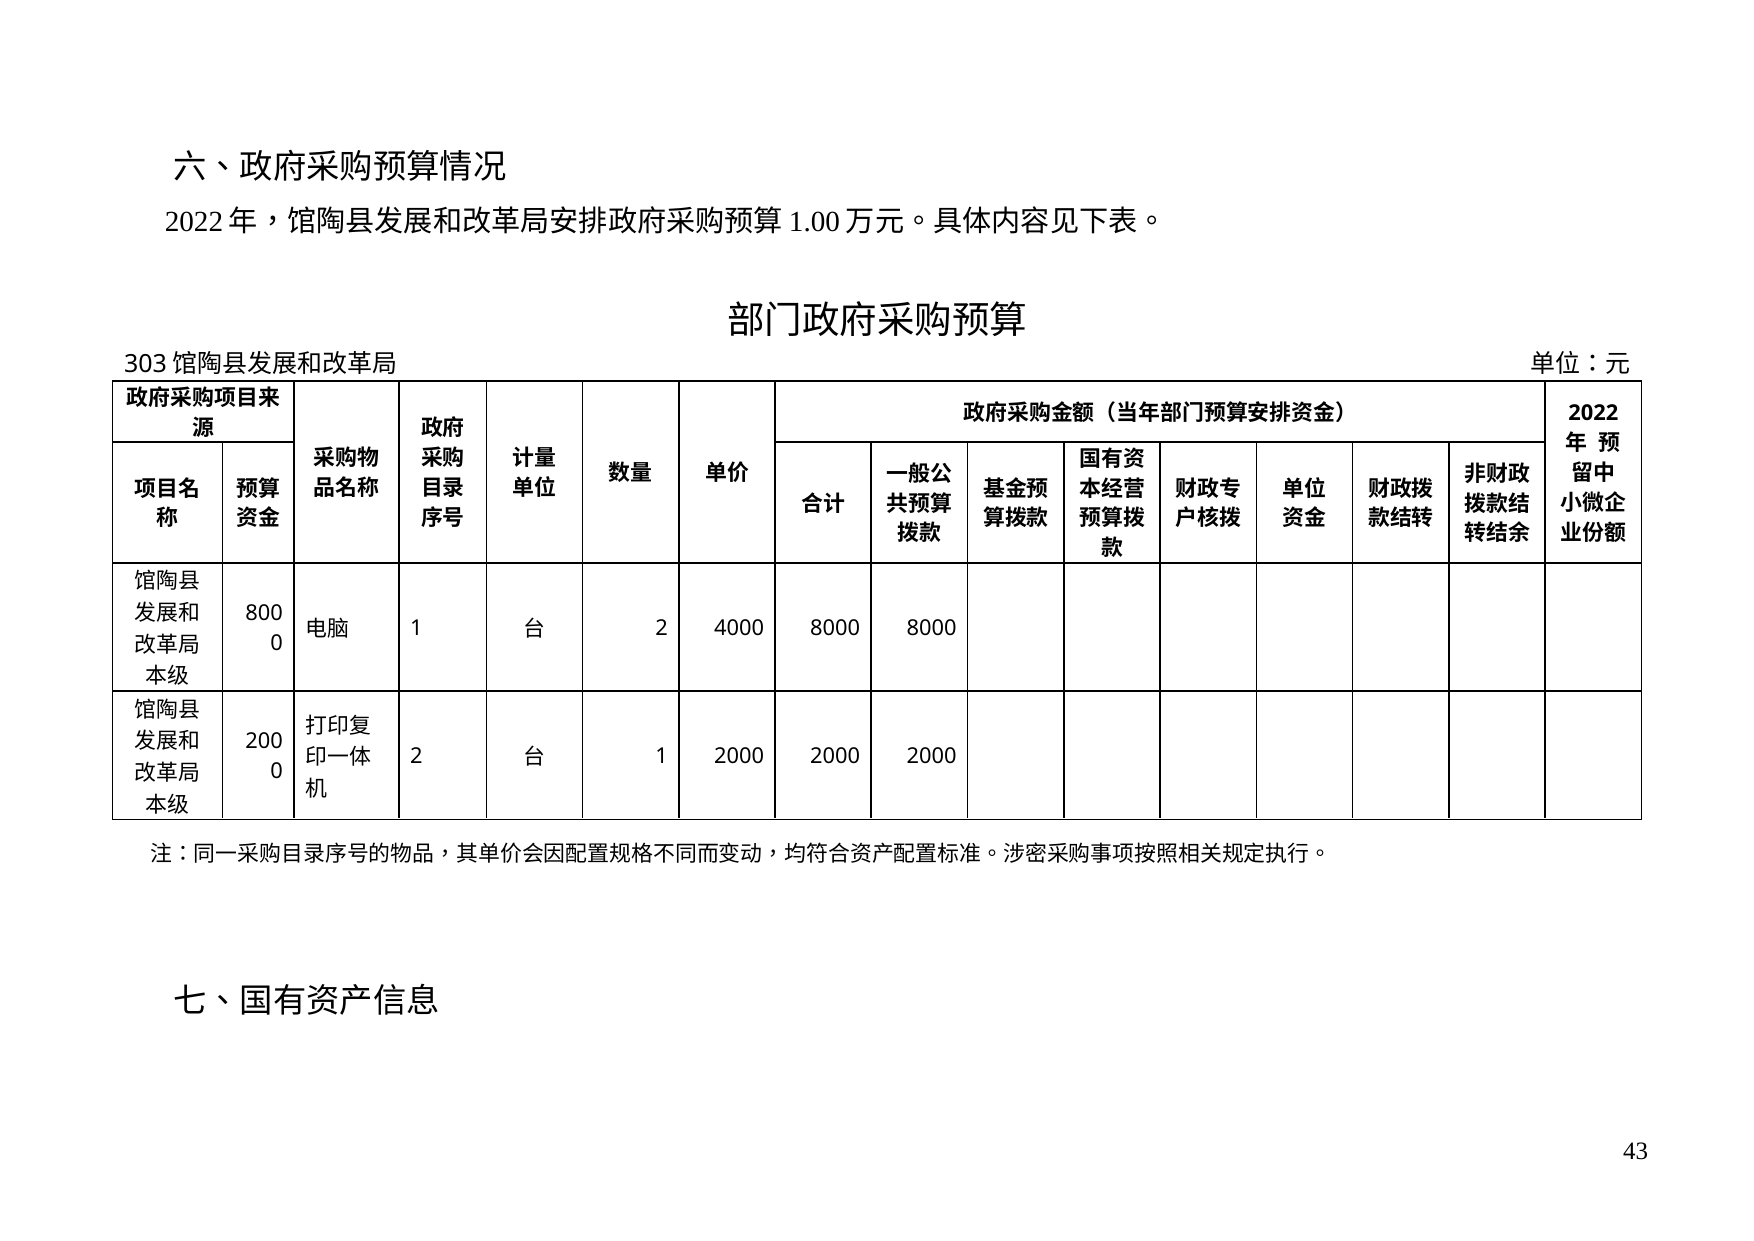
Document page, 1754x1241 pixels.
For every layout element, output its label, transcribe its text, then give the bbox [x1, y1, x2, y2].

table_cell 2 [400, 692, 486, 818]
table_cell 财政拨 款结转 [1353, 443, 1448, 562]
table_cell [1161, 692, 1256, 818]
table_cell 2000 [680, 692, 774, 818]
table_cell [1450, 564, 1544, 690]
table_cell 项目名称 [113, 443, 222, 562]
table_cell [1161, 564, 1256, 690]
table_cell 2022年 预留中 小微企 业份额 [1546, 382, 1641, 562]
text 注：同一采购目录序号的物品，其单价会因配置规格不同而变动，均符合资产配置标准。涉密采购事项按照相关规定执行。 [106, 820, 1648, 872]
table_cell 打印复印一体机 [295, 692, 398, 818]
text 2022年，馆陶县发展和改革局安排政府采购预算1.00万元。具体内容见下表。 [106, 189, 1648, 241]
table_cell [1546, 692, 1641, 818]
table_cell 8000 [776, 564, 870, 690]
table_cell 1 [400, 564, 486, 690]
table_cell 馆陶县发展和改革局本级 [113, 564, 222, 690]
table_cell [1546, 564, 1641, 690]
table_cell [1257, 564, 1352, 690]
table_cell 财政专户核拨 [1161, 443, 1256, 562]
table_cell 台 [487, 692, 582, 818]
table_cell 8000 [223, 564, 293, 690]
table_cell 单位 资金 [1257, 443, 1352, 562]
table_cell 国有资本经营预算拨款 [1065, 443, 1159, 562]
table_cell 馆陶县发展和改革局本级 [113, 692, 222, 818]
table_cell 基金预算拨款 [968, 443, 1063, 562]
table_cell 采购物品名称 [295, 382, 398, 562]
table_cell [968, 692, 1063, 818]
table_cell 一般公共预算拨款 [872, 443, 967, 562]
table_cell 2000 [223, 692, 293, 818]
table_cell 2000 [776, 692, 870, 818]
table_cell 计量 单位 [487, 382, 582, 562]
table_cell [968, 564, 1063, 690]
table_cell 台 [487, 564, 582, 690]
table_header 单位：元 [776, 346, 1641, 380]
table_cell 预算 资金 [223, 443, 293, 562]
table_cell 非财政 拨款结 转结余 [1450, 443, 1544, 562]
table_cell 单价 [680, 382, 774, 562]
table_cell 8000 [872, 564, 967, 690]
table_cell [1065, 692, 1159, 818]
table_cell 数量 [583, 382, 678, 562]
table_cell [1353, 564, 1448, 690]
table_cell 政府采购金额（当年部门预算安排资金） [776, 382, 1544, 441]
table_cell 政府采购目录序号 [400, 382, 486, 562]
text 七、国有资产信息 [106, 977, 1648, 1022]
table_cell 电脑 [295, 564, 398, 690]
table_cell [1450, 692, 1544, 818]
table_header 303馆陶县发展和改革局 [113, 346, 774, 380]
table_cell 合计 [776, 443, 870, 562]
table_cell 2000 [872, 692, 967, 818]
table_cell 4000 [680, 564, 774, 690]
table_cell 1 [583, 692, 678, 818]
text 部门政府采购预算 [106, 293, 1648, 344]
table_cell [1065, 564, 1159, 690]
text 六、政府采购预算情况 [106, 143, 1648, 188]
table_cell 政府采购项目来源 [113, 382, 293, 441]
table_cell [1353, 692, 1448, 818]
table_cell 2 [583, 564, 678, 690]
table_cell [1257, 692, 1352, 818]
